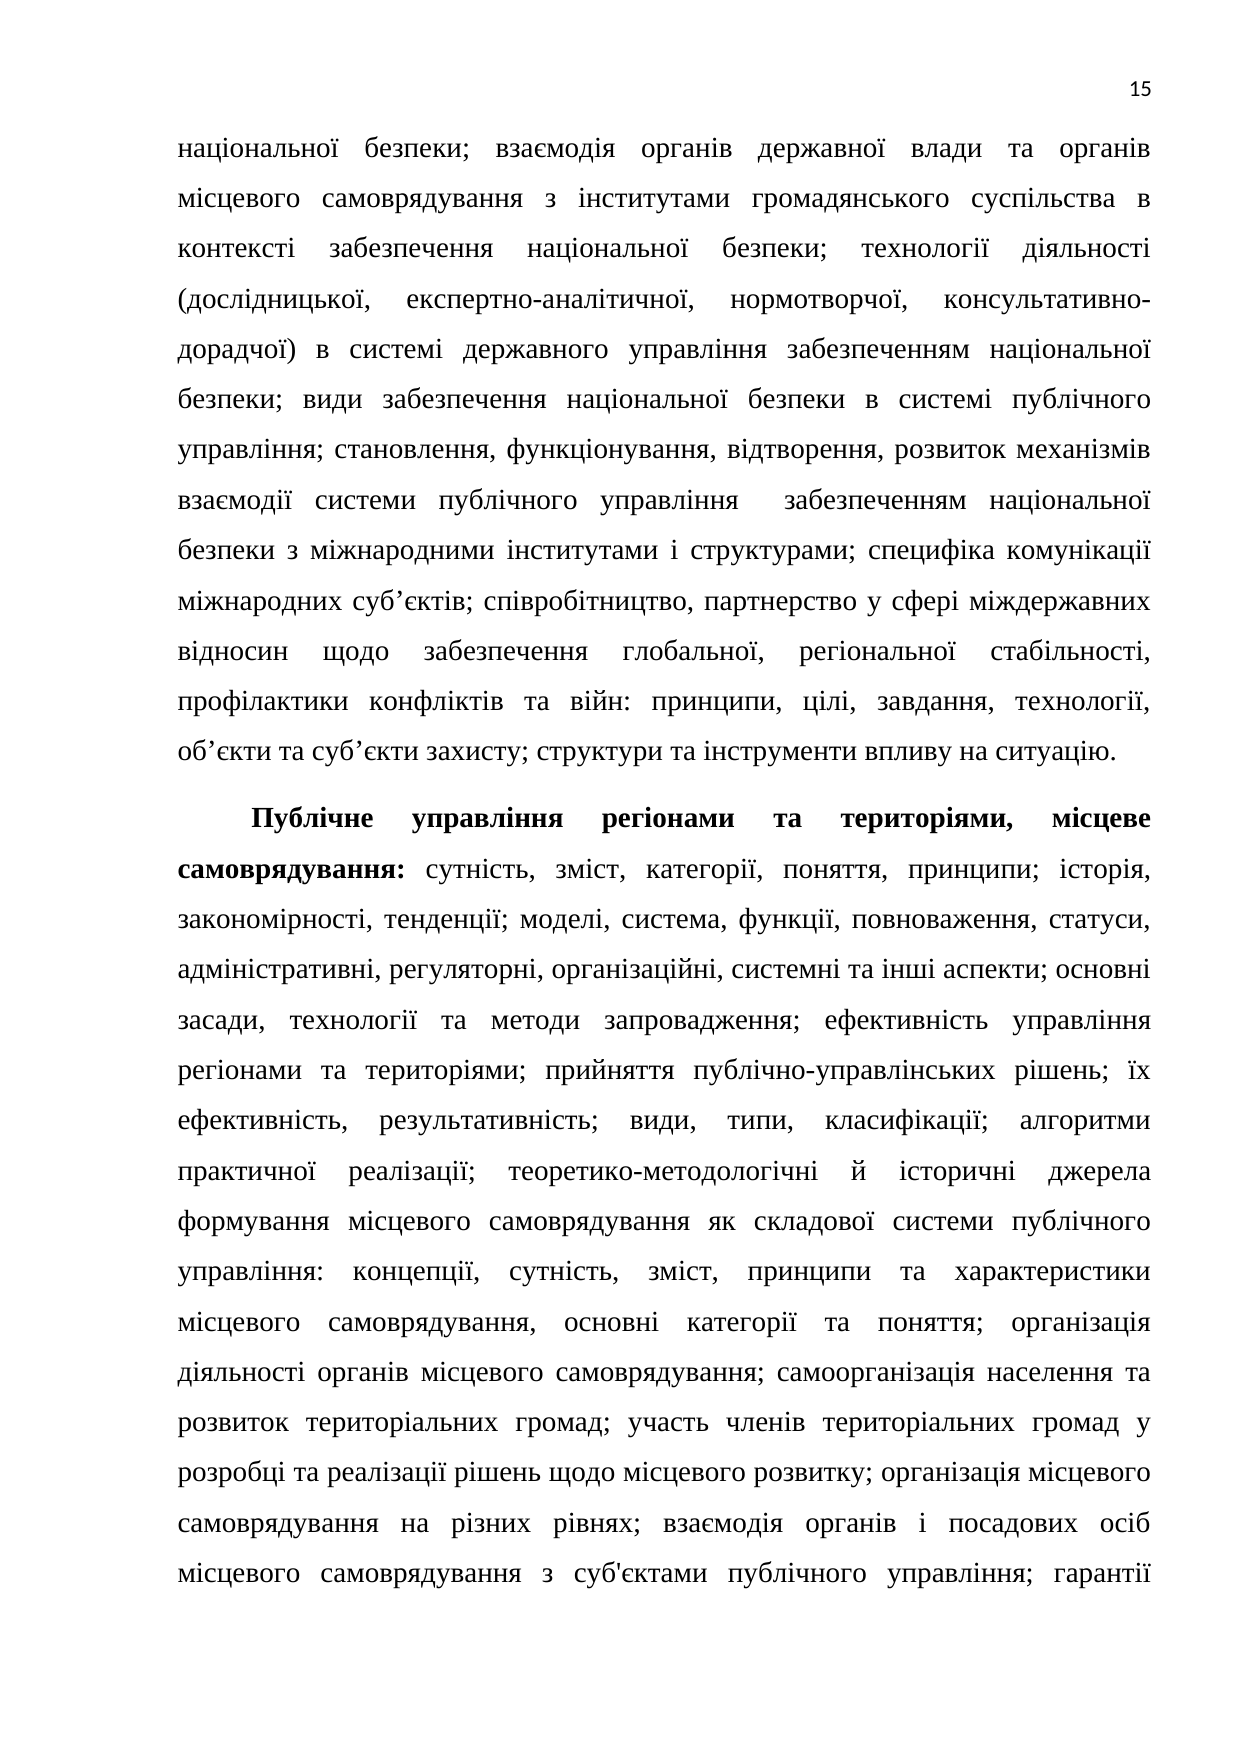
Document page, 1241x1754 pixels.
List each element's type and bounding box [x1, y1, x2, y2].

text [177, 130, 1152, 767]
text [177, 801, 1152, 1589]
